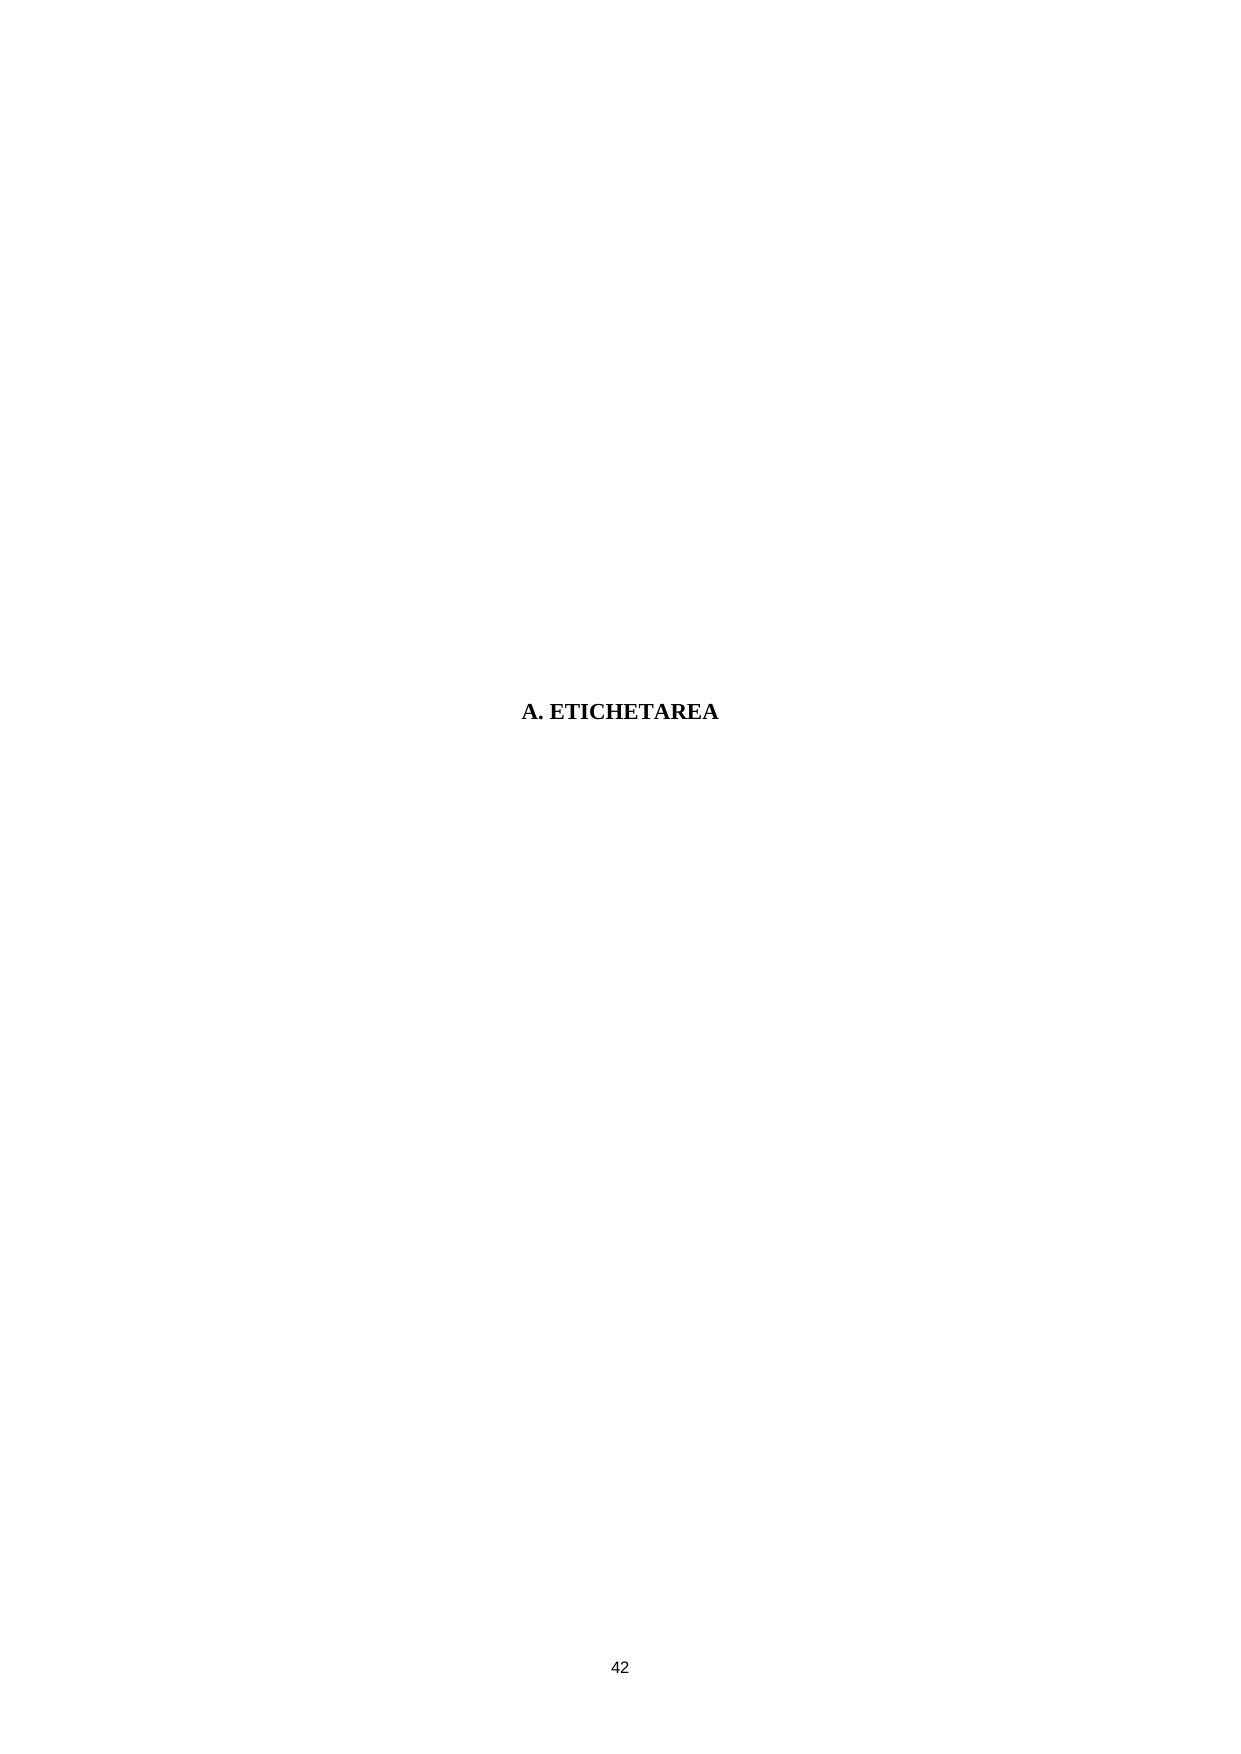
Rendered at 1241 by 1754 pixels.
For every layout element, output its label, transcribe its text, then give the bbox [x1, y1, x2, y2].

text A. ETICHETAREA [148, 698, 1092, 724]
